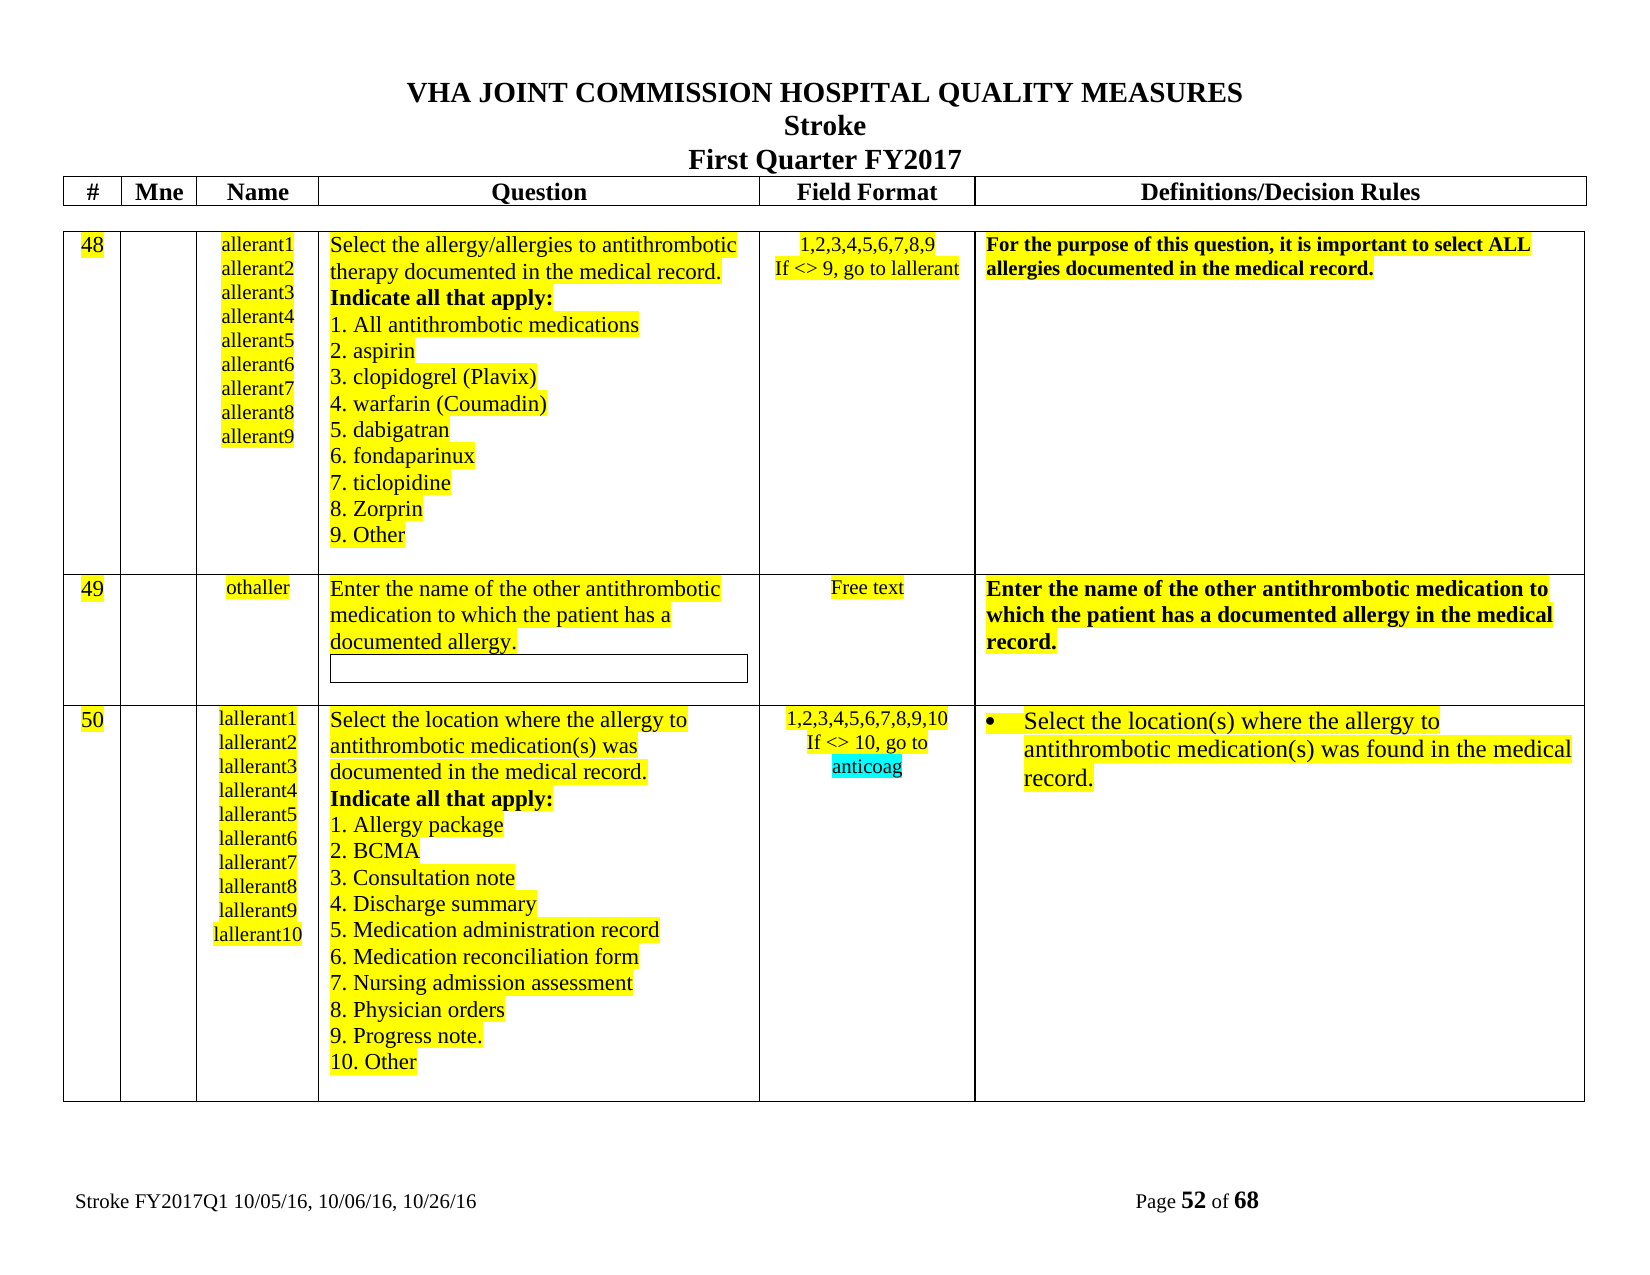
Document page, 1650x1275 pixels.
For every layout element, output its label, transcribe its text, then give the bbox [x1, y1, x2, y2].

table_header Select the allergy/allergies to antithrombotic therapy documented in the medical record. Indicate all that apply: 1. All antithrombotic medications 2. aspirin 3. clopidogrel (Plavix) 4. warfarin (Coumadin) 5. dabigatran 6. fondaparinux 7. ticlopidine 8. Zorprin 9. Other [319, 232, 759, 574]
table_cell lallerant1 lallerant2 lallerant3 lallerant4 lallerant5 lallerant6 lallerant7 lallerant8 lallerant9 lallerant10 [197, 706, 318, 1101]
table_header 48 [64, 232, 120, 574]
table_header allerant1 allerant2 allerant3 allerant4 allerant5 allerant6 allerant7 allerant8 allerant9 [197, 232, 318, 574]
table_header [121, 232, 196, 574]
table_header 1,2,3,4,5,6,7,8,9 If <> 9, go to lallerant [760, 232, 974, 574]
table_cell othaller [197, 575, 318, 705]
table_cell Select the location where the allergy to antithrombotic medication(s) was documented in the medical record. Indicate all that apply: 1. Allergy package 2. BCMA 3. Consultation note 4. Discharge summary 5. Medication administration record 6. Medication reconciliation form 7. Nursing admission assessment 8. Physician orders 9. Progress note. 10. Other [319, 706, 759, 1101]
table_cell [121, 575, 196, 705]
table_cell Select the location(s) where the allergy to antithrombotic medication(s) was found in the medical record. [976, 706, 1584, 1101]
table_cell 1,2,3,4,5,6,7,8,9,10 If <> 10, go to anticoag [760, 706, 974, 1101]
table_cell Enter the name of the other antithrombotic medication to which the patient has a documented allergy in the medical record. [976, 575, 1584, 705]
table_cell 49 [64, 575, 120, 705]
table_cell [121, 706, 196, 1101]
table_header For the purpose of this question, it is important to select ALL allergies documented in the medical record. [976, 232, 1584, 574]
table_cell Free text [760, 575, 974, 705]
table_cell 50 [64, 706, 120, 1101]
table_cell Enter the name of the other antithrombotic medication to which the patient has a documented allergy. [319, 575, 759, 705]
